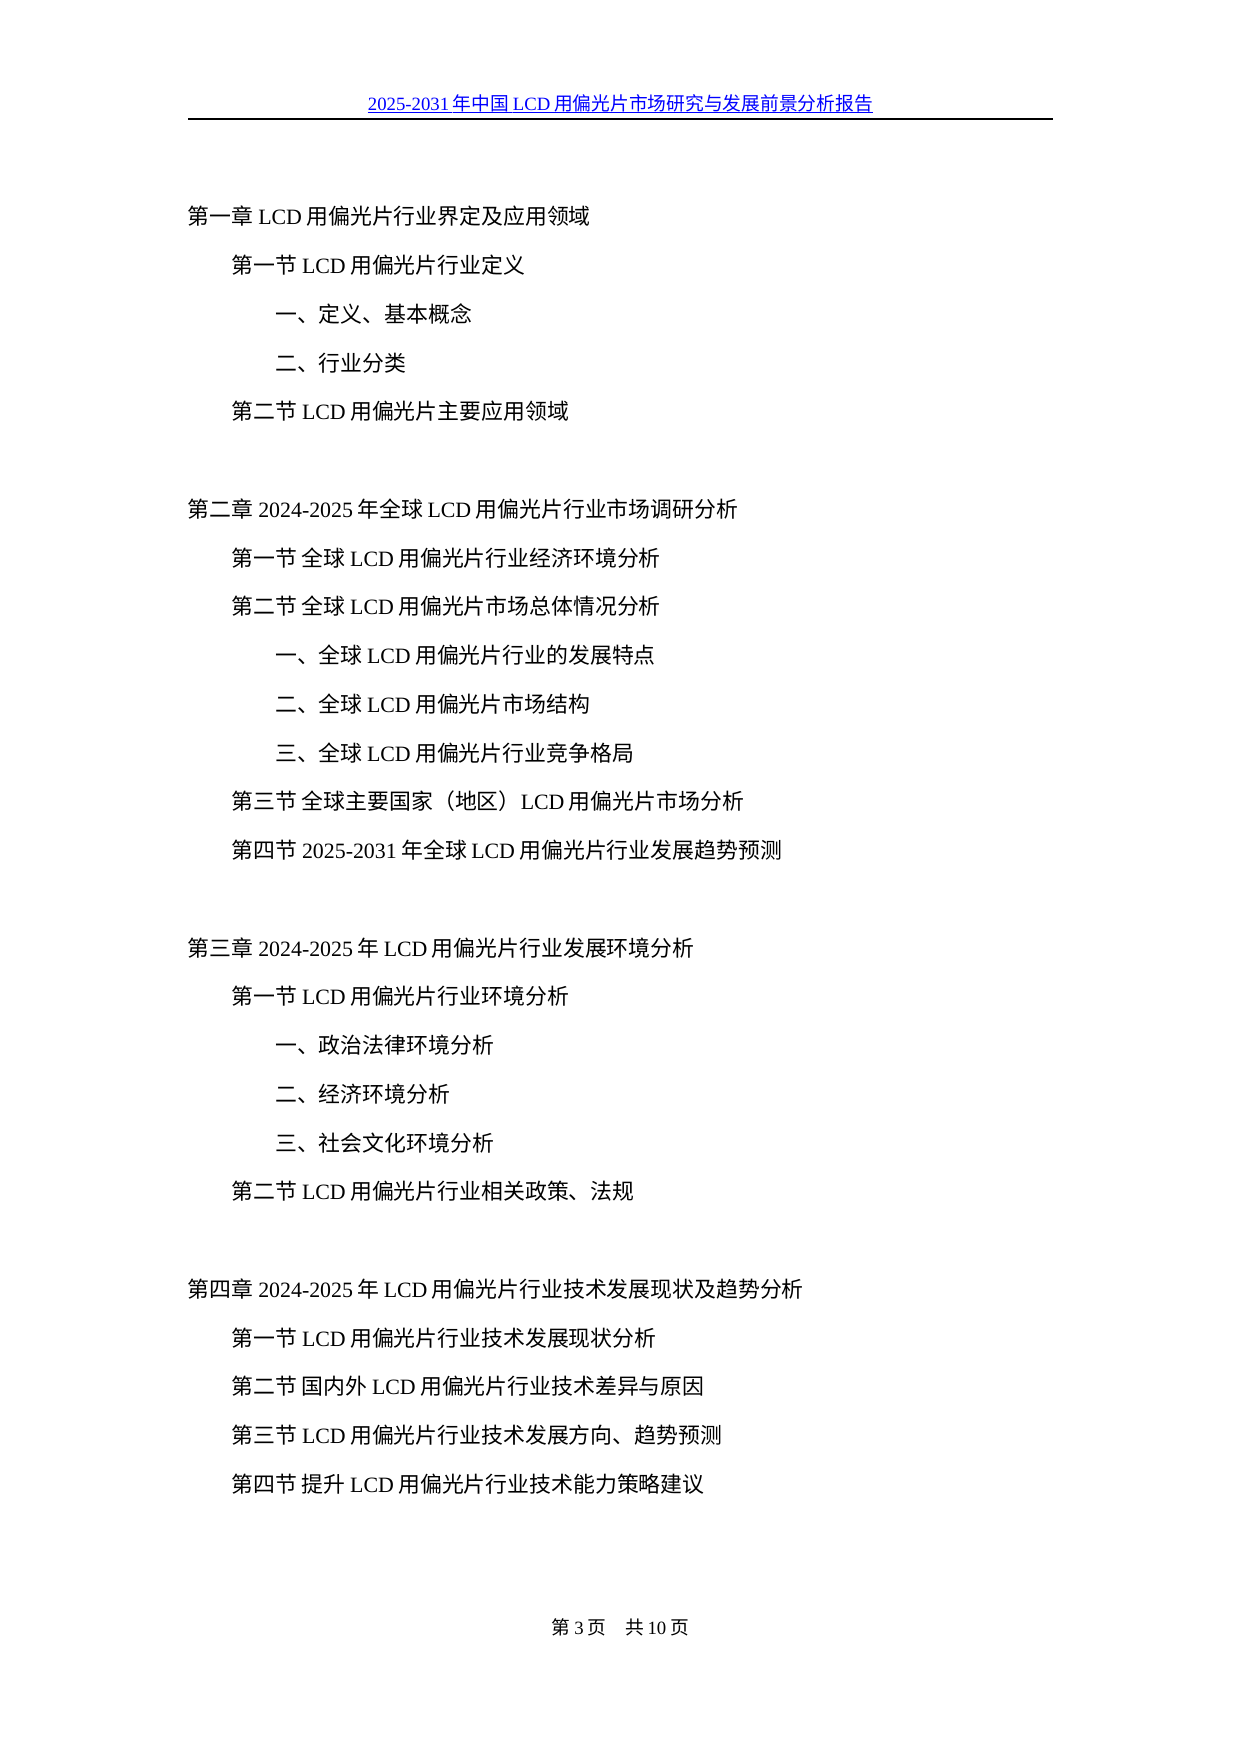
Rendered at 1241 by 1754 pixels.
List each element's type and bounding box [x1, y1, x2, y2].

text [187, 150, 1053, 1499]
